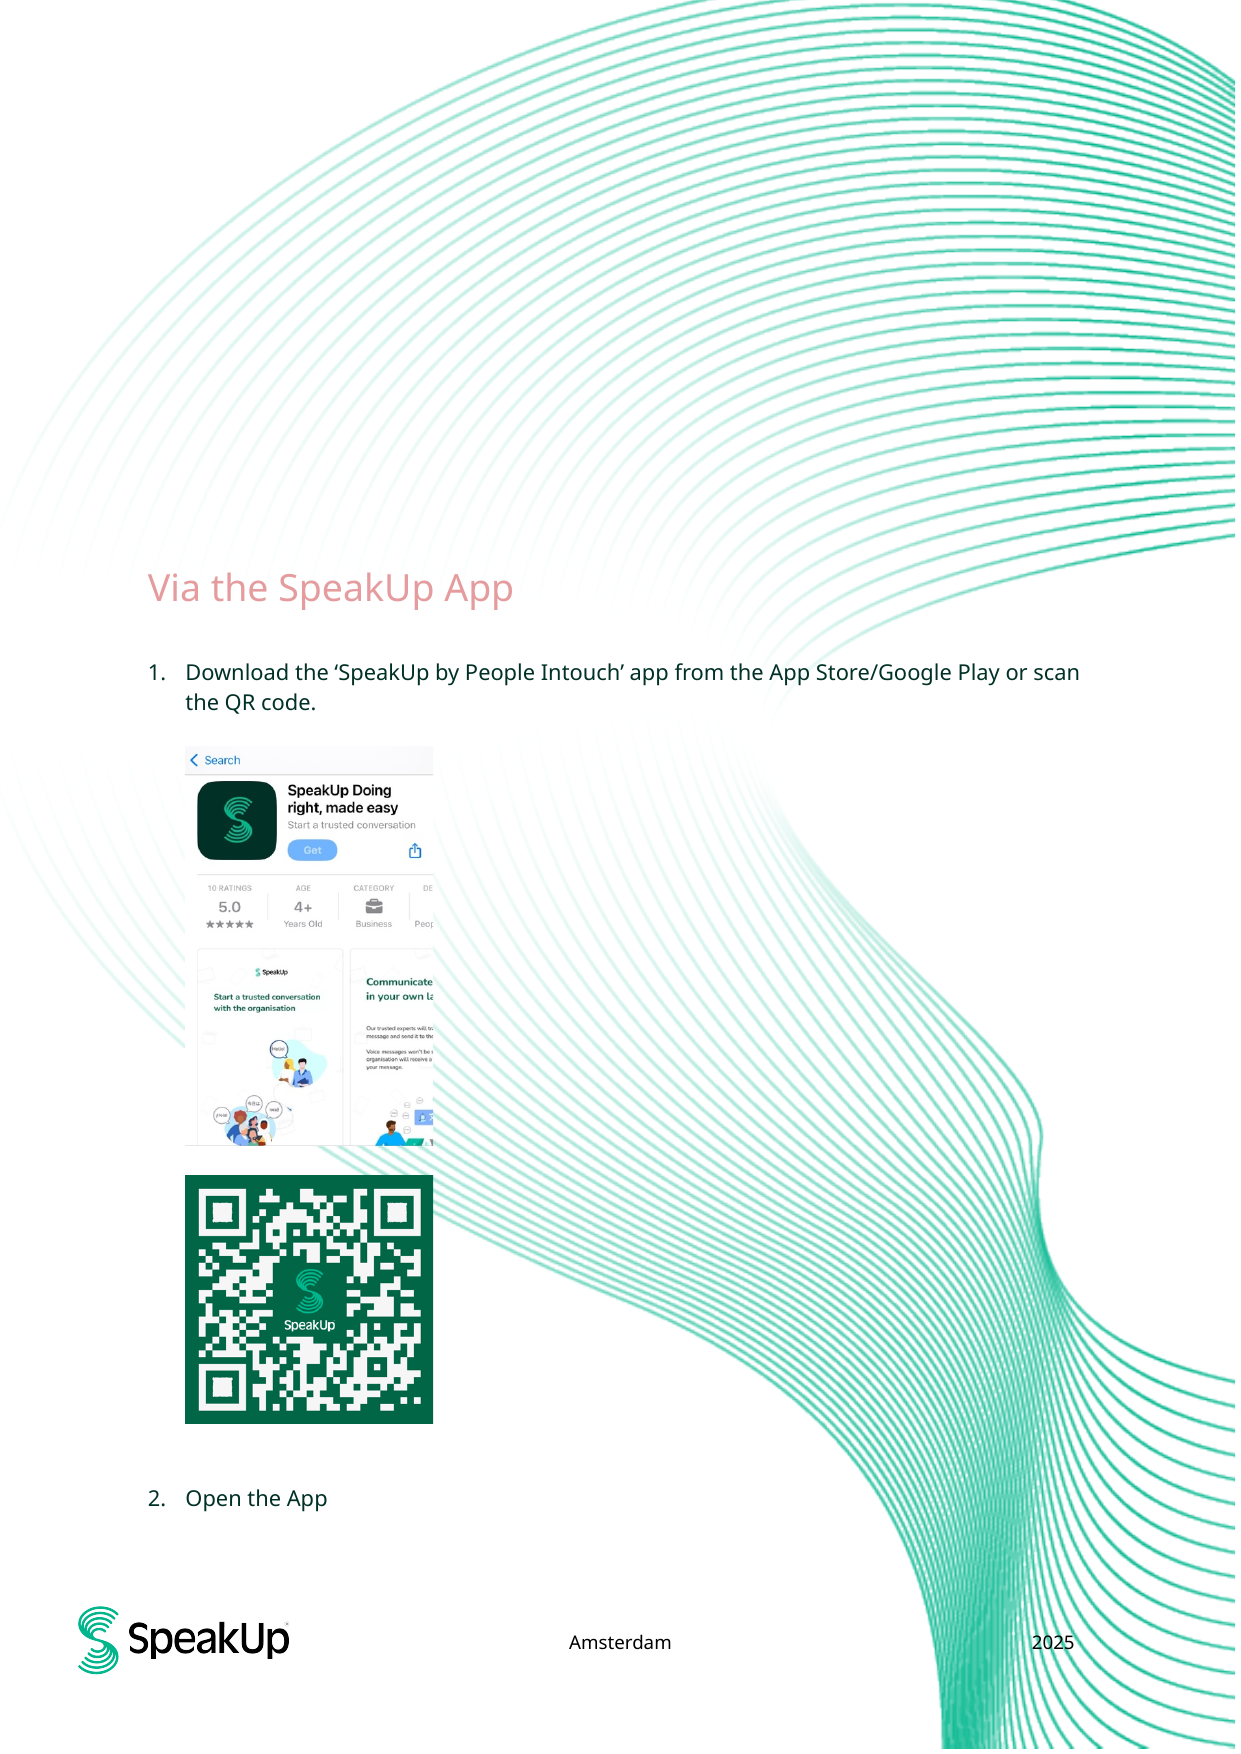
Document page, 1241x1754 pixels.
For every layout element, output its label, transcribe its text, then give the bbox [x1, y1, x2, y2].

list Download the ‘SpeakUp by People Intouch’ app from the App Store/Google Play or scan the QR code. [148, 657, 1093, 717]
list Open the App [148, 1483, 1093, 1513]
picture [0, 0, 1236, 1749]
title Via the SpeakUp App [148, 561, 1093, 612]
